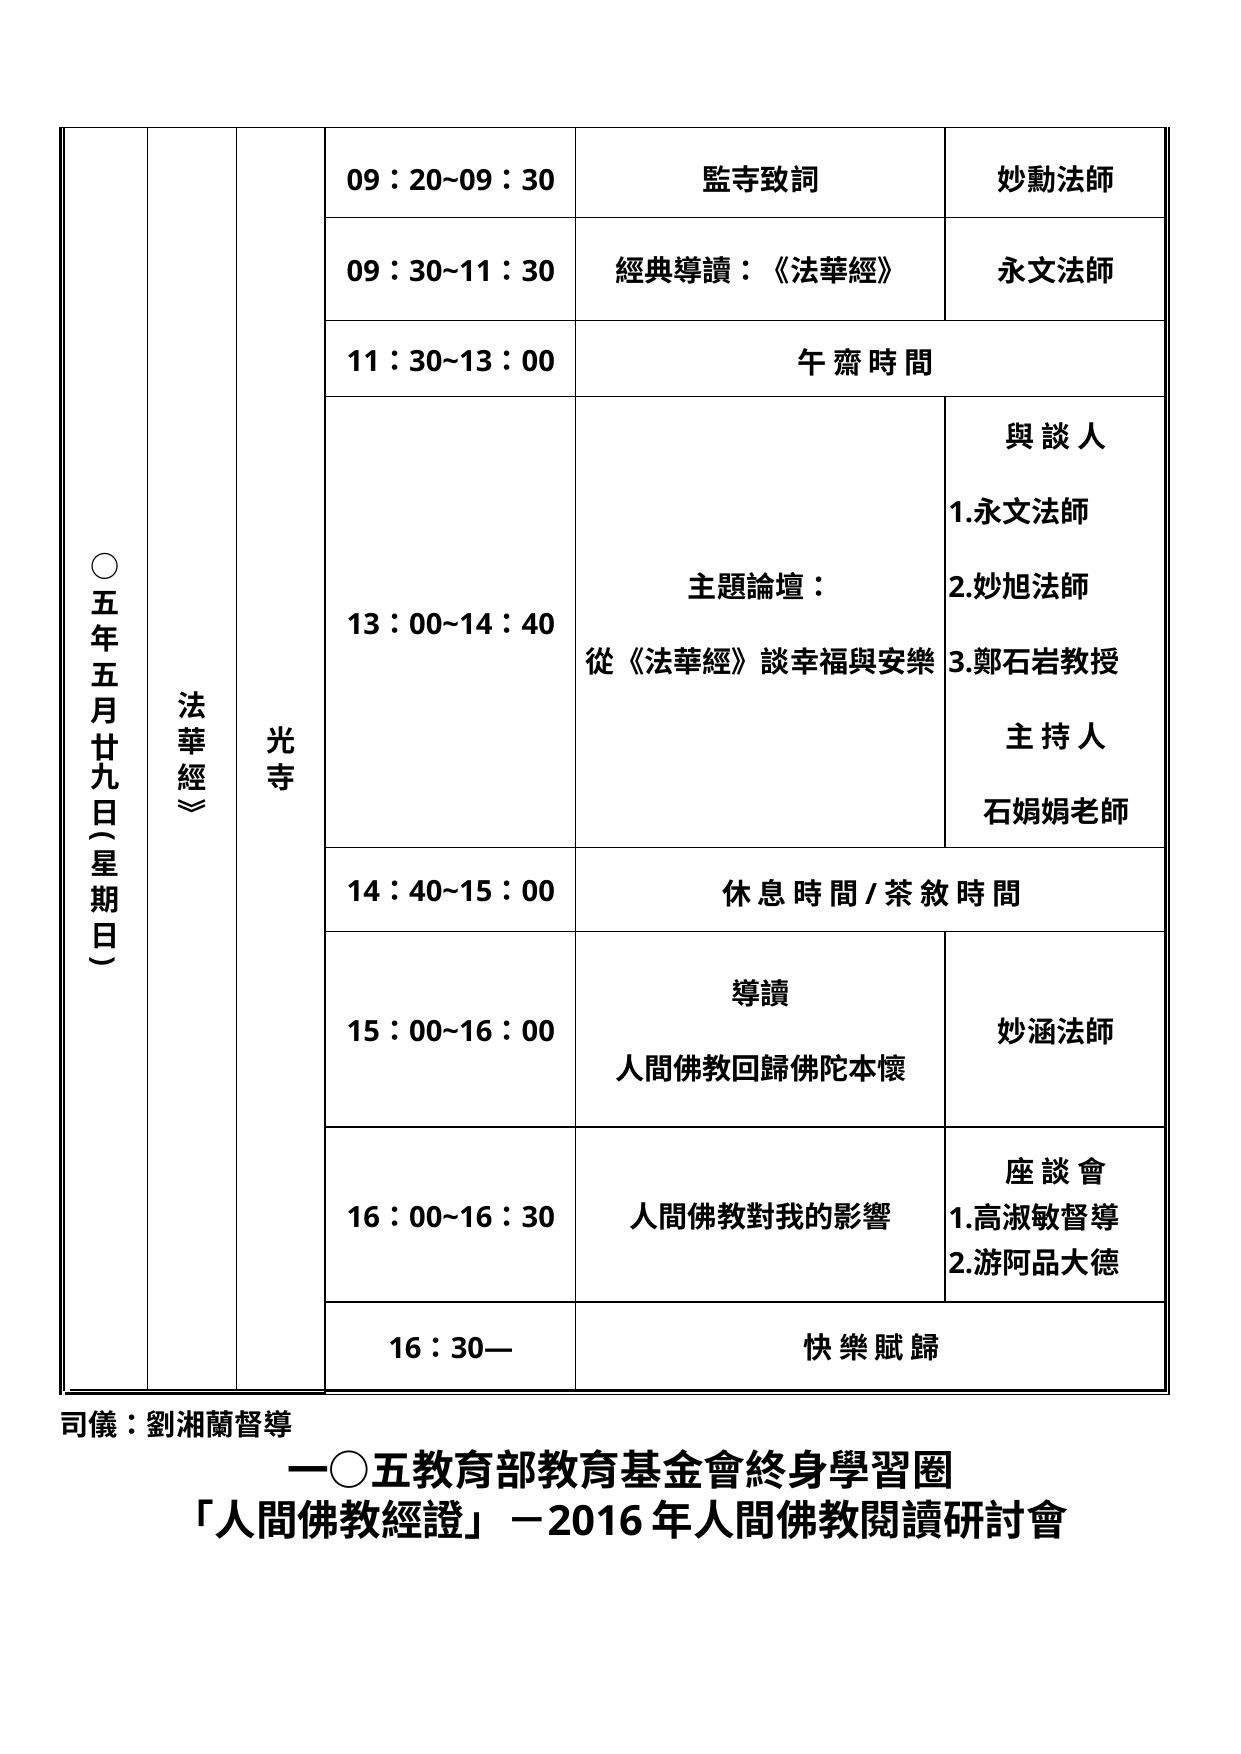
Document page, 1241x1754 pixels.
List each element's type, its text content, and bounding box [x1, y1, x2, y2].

table_cell 《 法 華 經 》 [148, 128, 236, 1389]
table_cell 15：00~16：00 [326, 932, 575, 1126]
table_cell 監寺致詞 [576, 128, 944, 217]
table_cell 13：00~14：40 [326, 397, 575, 847]
text 司儀：劉湘蘭督導 [59, 1395, 1122, 1445]
table_cell 經典導讀：《法華經》 [576, 218, 944, 320]
table_cell 午 齋 時 間 [576, 321, 1164, 396]
table_cell 快 樂 賦 歸 [576, 1303, 1164, 1389]
table_cell 月 光 寺 [237, 128, 324, 1389]
table_cell 永文法師 [946, 218, 1164, 320]
table_cell 座 談 會 1.高淑敏督導 2.游阿品大德 [946, 1128, 1164, 1301]
text 「人間佛教經證」－2016年人間佛教閱讀研討會 [118, 1495, 1122, 1545]
table_cell 休 息 時 間 / 茶 敘 時 間 [576, 848, 1164, 931]
table_cell 妙勳法師 [946, 128, 1164, 217]
table_cell 16：30— [326, 1303, 575, 1389]
table_cell 妙涵法師 [946, 932, 1164, 1126]
table_cell 人間佛教對我的影響 [576, 1128, 944, 1301]
table_cell 主題論壇： 從《法華經》談幸福與安樂 [576, 397, 944, 847]
table_cell 與 談 人 1.永文法師 2.妙旭法師 3.鄭石岩教授 主 持 人 老師 [946, 397, 1164, 847]
table_cell 導讀 人間佛教回歸佛陀本懷 [576, 932, 944, 1126]
table_cell 14：40~15：00 [326, 848, 575, 931]
table_cell 16：00~16：30 [326, 1128, 575, 1301]
table_cell 09：30~11：30 [326, 218, 575, 320]
text 一○五教育部教育基金會終身學習圈 [118, 1445, 1122, 1495]
table_cell 09：20~09：30 [326, 128, 575, 217]
table_cell 11：30~13：00 [326, 321, 575, 396]
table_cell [65, 128, 147, 1389]
